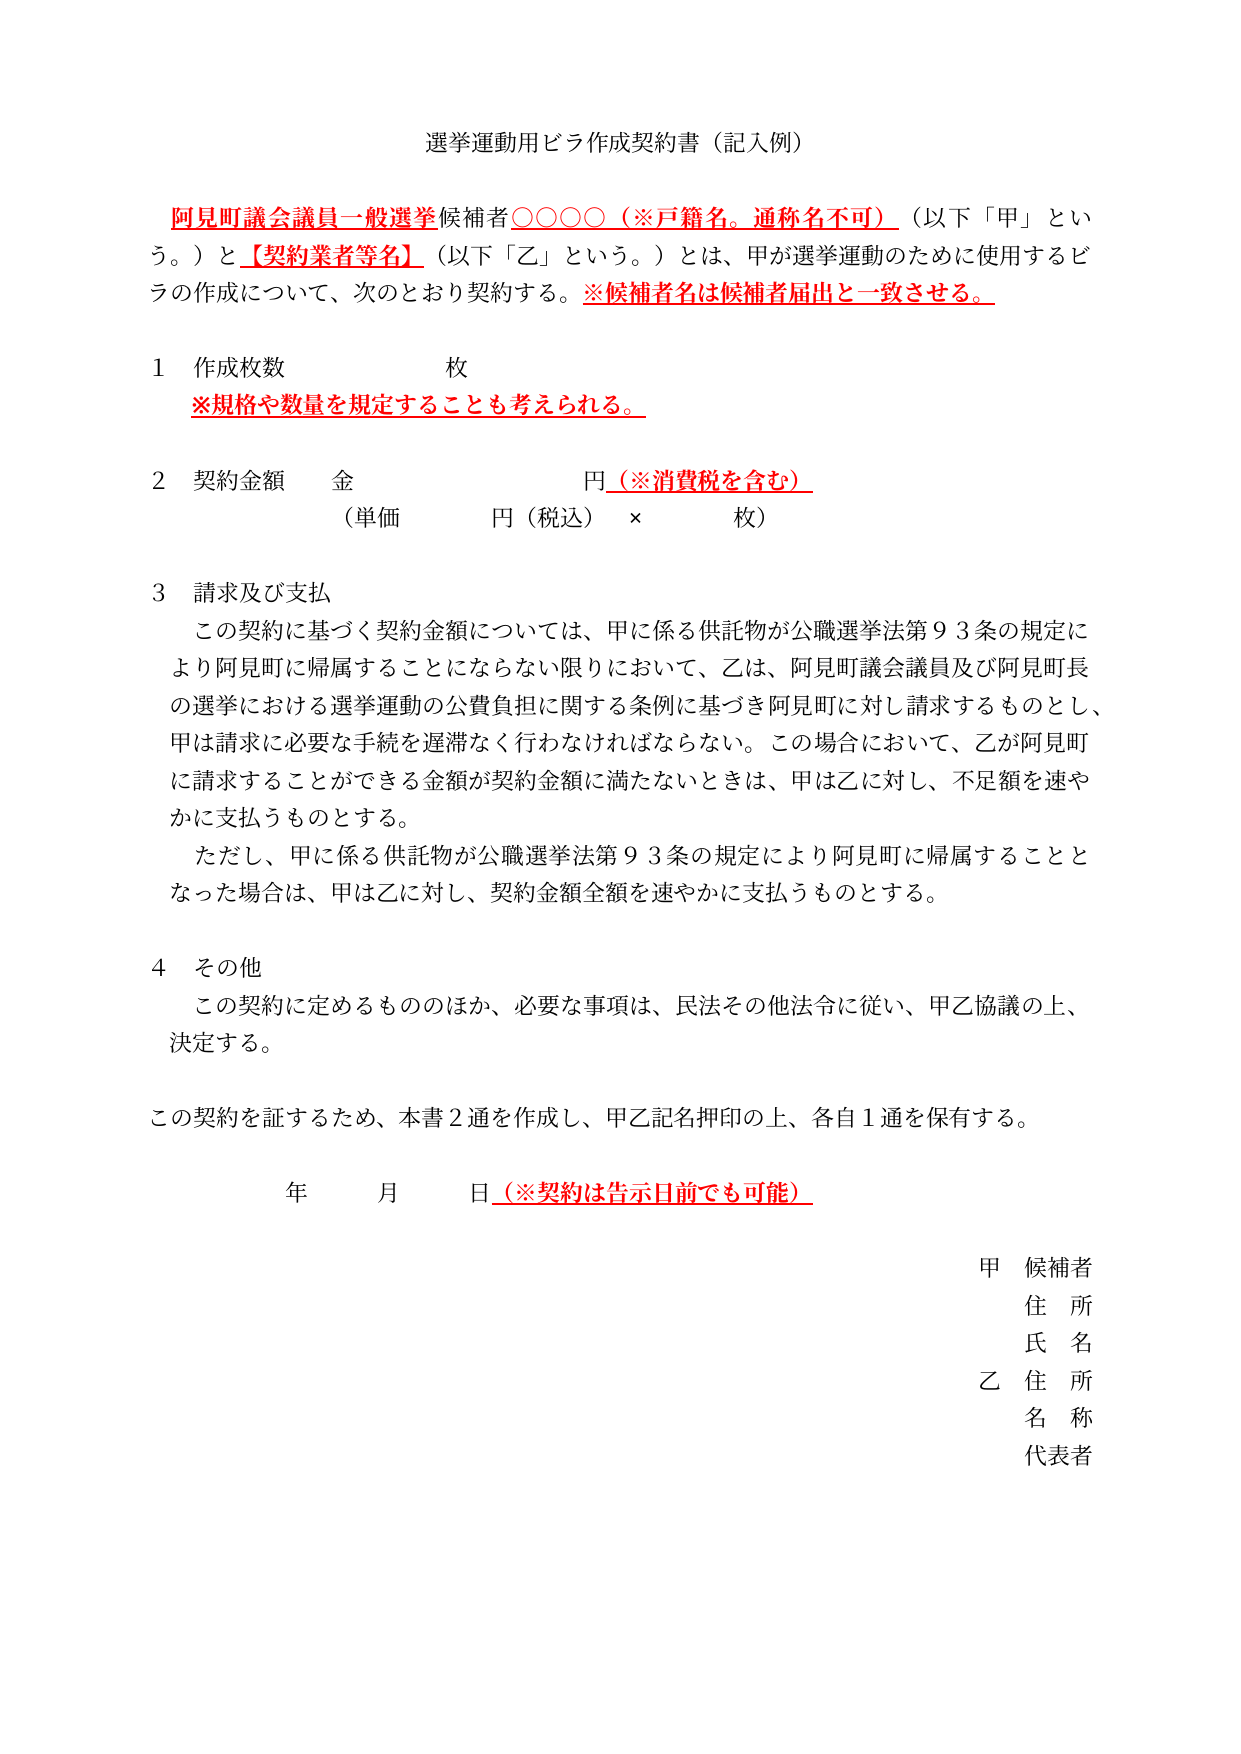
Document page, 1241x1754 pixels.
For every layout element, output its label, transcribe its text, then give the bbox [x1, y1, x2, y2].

text ２ 契約金額 金 円（※消費税を含む） [148, 460, 1092, 498]
text この契約に基づく契約金額については、甲に係る供託物が公職選挙法第９３条の規定により阿見町に帰属することにならない限りにおいて、乙は、阿見町議会議員及び阿見町長の選挙における選挙運動の公費負担に関する条例に基づき阿見町に対し請求するものとし、甲は請求に必要な手続を遅滞なく行わなければならない。この場合において、乙が阿見町に請求することができる金額が契約金額に満たないときは、甲は乙に対し、不足額を速やかに支払うものとする。 [169, 610, 1092, 835]
text 代表者 [148, 1435, 1092, 1473]
text 名 称 [148, 1398, 1092, 1435]
text この契約に定めるもののほか、必要な事項は、民法その他法令に従い、甲乙協議の上、決定する。 [169, 985, 1092, 1060]
text 住 所 [148, 1285, 1092, 1323]
text 選挙運動用ビラ作成契約書（記入例） [148, 123, 1092, 160]
text ４ その他 [148, 948, 1092, 985]
text （単価 円（税込） × 枚） [148, 498, 1092, 535]
text 甲 候補者 [148, 1248, 1092, 1285]
text １ 作成枚数 枚 [148, 348, 1092, 385]
text ※規格や数量を規定することも考えられる。 [191, 385, 1092, 423]
text 年 月 日（※契約は告示日前でも可能） [148, 1173, 1092, 1210]
text 阿見町議会議員一般選挙候補者○○○○（※戸籍名。通称名不可）（以下「甲」という。）と【契約業者等名】（以下「乙」という。）とは、甲が選挙運動のために使用するビラの作成について、次のとおり契約する。※候補者名は候補者届出と一致させる。 [148, 198, 1092, 310]
text この契約を証するため、本書２通を作成し、甲乙記名押印の上、各自１通を保有する。 [148, 1098, 1092, 1135]
text 氏 名 [148, 1323, 1092, 1360]
text 乙 住 所 [148, 1360, 1092, 1398]
text ３ 請求及び支払 [148, 573, 1092, 610]
text ただし、甲に係る供託物が公職選挙法第９３条の規定により阿見町に帰属することとなった場合は、甲は乙に対し、契約金額全額を速やかに支払うものとする。 [169, 835, 1092, 910]
